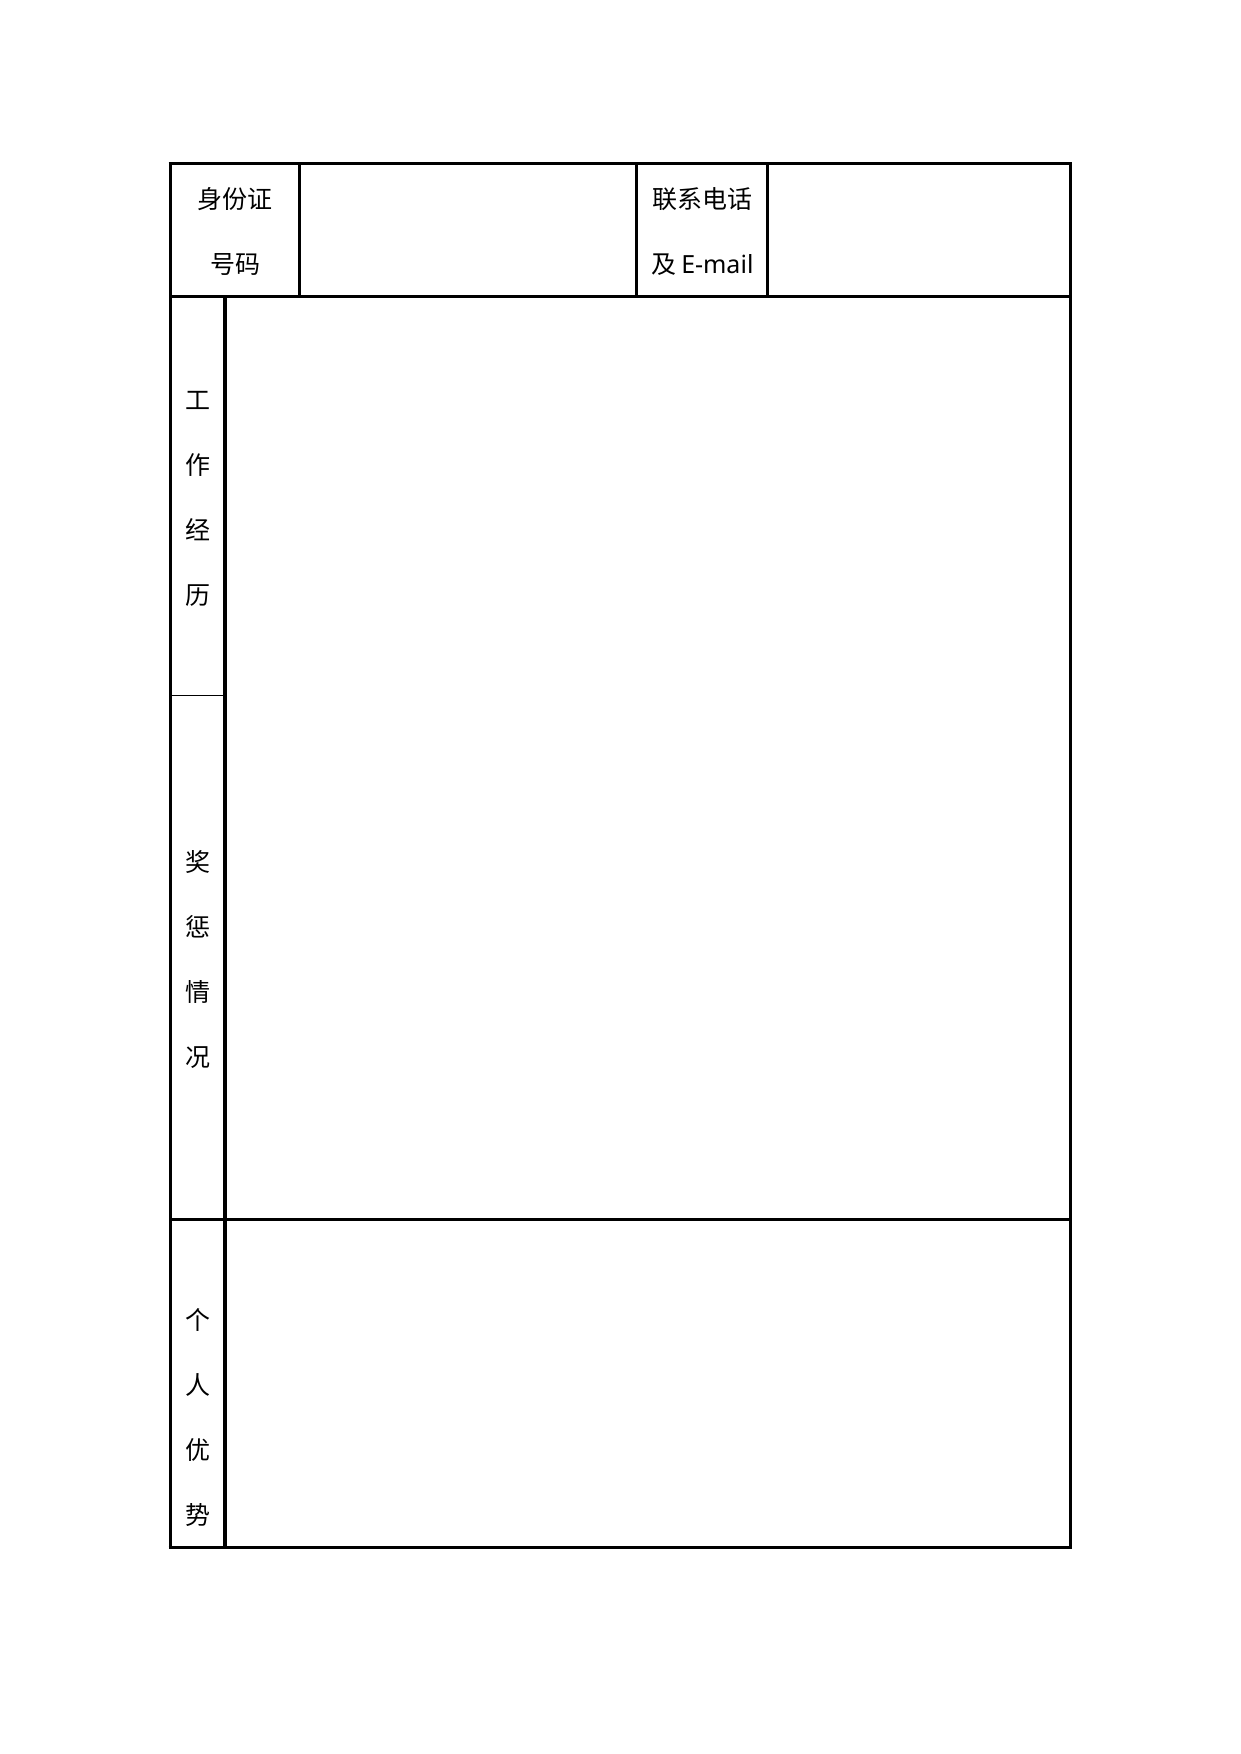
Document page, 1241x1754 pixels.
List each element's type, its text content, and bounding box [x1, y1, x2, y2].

table_cell 工作经历 [172, 298, 223, 694]
table_cell 身份证 号码 [172, 165, 298, 295]
table_cell [769, 165, 1069, 295]
table_cell 联系电话及E-mail [638, 165, 766, 295]
table_cell [227, 1221, 1069, 1546]
table_cell 奖 惩 情况 [172, 696, 223, 1218]
table_cell 个 人 优 势及资格证书 [172, 1221, 223, 1546]
table_cell [301, 165, 635, 295]
table_cell [227, 298, 1069, 1218]
